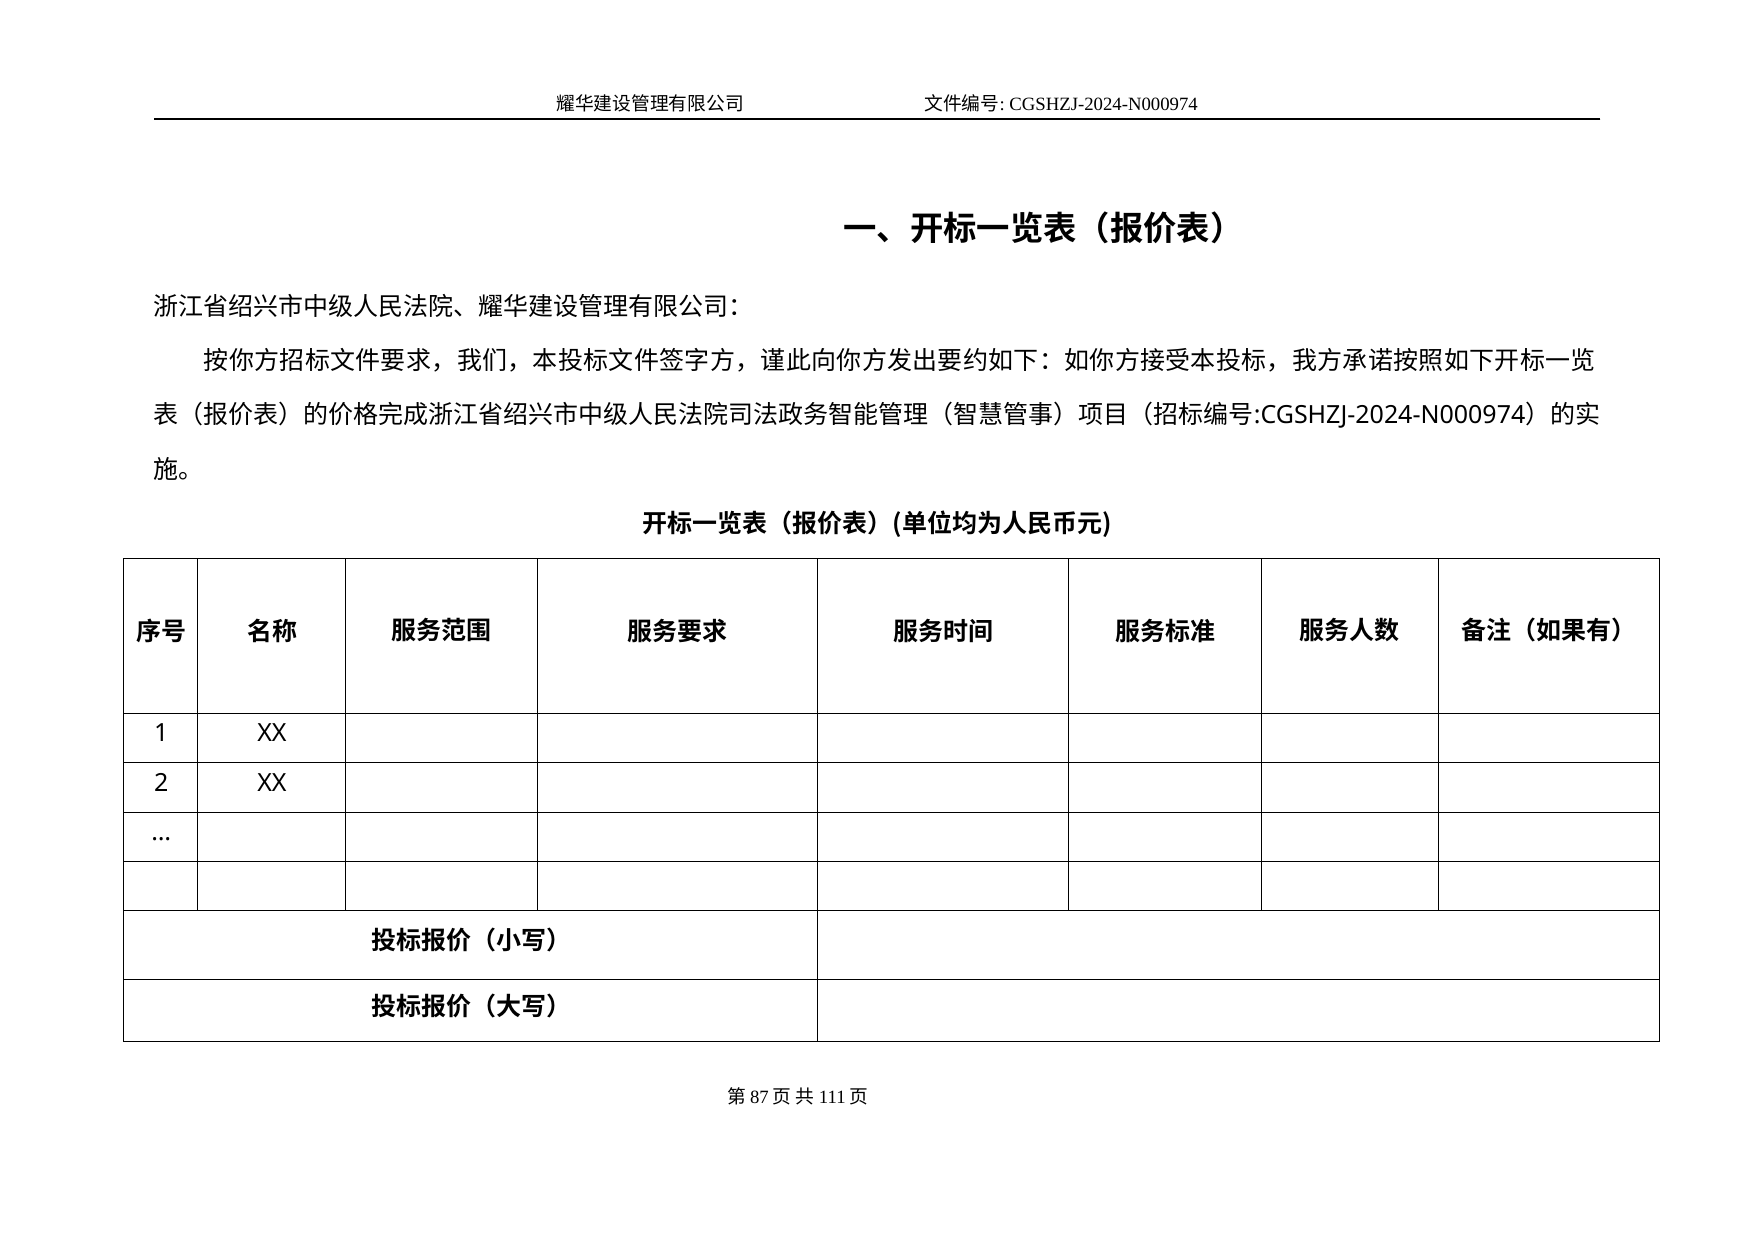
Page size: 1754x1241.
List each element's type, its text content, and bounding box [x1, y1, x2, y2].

table_cell [538, 813, 817, 861]
table_cell 投标报价（大写） [124, 980, 817, 1041]
table_cell 1 [124, 714, 197, 762]
text 一、开标一览表（报价表） [419, 201, 1600, 250]
table_cell [198, 813, 345, 861]
table_header 服务人数 [1262, 559, 1438, 713]
table_cell [818, 714, 1068, 762]
table_header 备注（如果有） [1439, 559, 1659, 713]
table_cell [538, 862, 817, 910]
table_cell [1069, 714, 1261, 762]
table_header 服务范围 [346, 559, 537, 713]
table_cell 投标报价（小写） [124, 911, 817, 979]
table_cell [1439, 862, 1659, 910]
table_cell [818, 862, 1068, 910]
table_header 服务标准 [1069, 559, 1261, 713]
table_header 服务时间 [818, 559, 1068, 713]
table_cell [1262, 714, 1438, 762]
table_header 序号 [124, 559, 197, 713]
table_cell 2 [124, 763, 197, 812]
table_header 名称 [198, 559, 345, 713]
text 按你方招标文件要求，我们，本投标文件签字方，谨此向你方发出要约如下：如你方接受本投标，我方承诺按照如下开标一览表（报价表）的价格完成浙江省绍兴市中级人民法院司法政务智能管理（智慧管事）项目（招标编号:CGSHZJ-2024-N000974）的实施。 [153, 341, 1600, 486]
table_cell [1262, 862, 1438, 910]
table_cell [818, 911, 1659, 979]
table_cell [346, 714, 537, 762]
table_cell [1069, 813, 1261, 861]
table_cell [1069, 862, 1261, 910]
table_cell [538, 714, 817, 762]
table_cell [818, 763, 1068, 812]
table_cell [346, 813, 537, 861]
table_cell [1069, 763, 1261, 812]
text 浙江省绍兴市中级人民法院、耀华建设管理有限公司： [153, 286, 1600, 322]
table_cell XX [198, 763, 345, 812]
table_cell [1262, 763, 1438, 812]
table_cell [818, 980, 1659, 1041]
table_cell [538, 763, 817, 812]
table_cell [1262, 813, 1438, 861]
table_cell [346, 862, 537, 910]
table_cell [1439, 714, 1659, 762]
table_cell XX [198, 714, 345, 762]
table_cell [198, 862, 345, 910]
table_header 服务要求 [538, 559, 817, 713]
table_cell [124, 862, 197, 910]
text 开标一览表（报价表）(单位均为人民币元) [153, 504, 1600, 540]
table_cell [346, 763, 537, 812]
table_cell … [124, 813, 197, 861]
table_cell [818, 813, 1068, 861]
table_cell [1439, 763, 1659, 812]
table_cell [1439, 813, 1659, 861]
